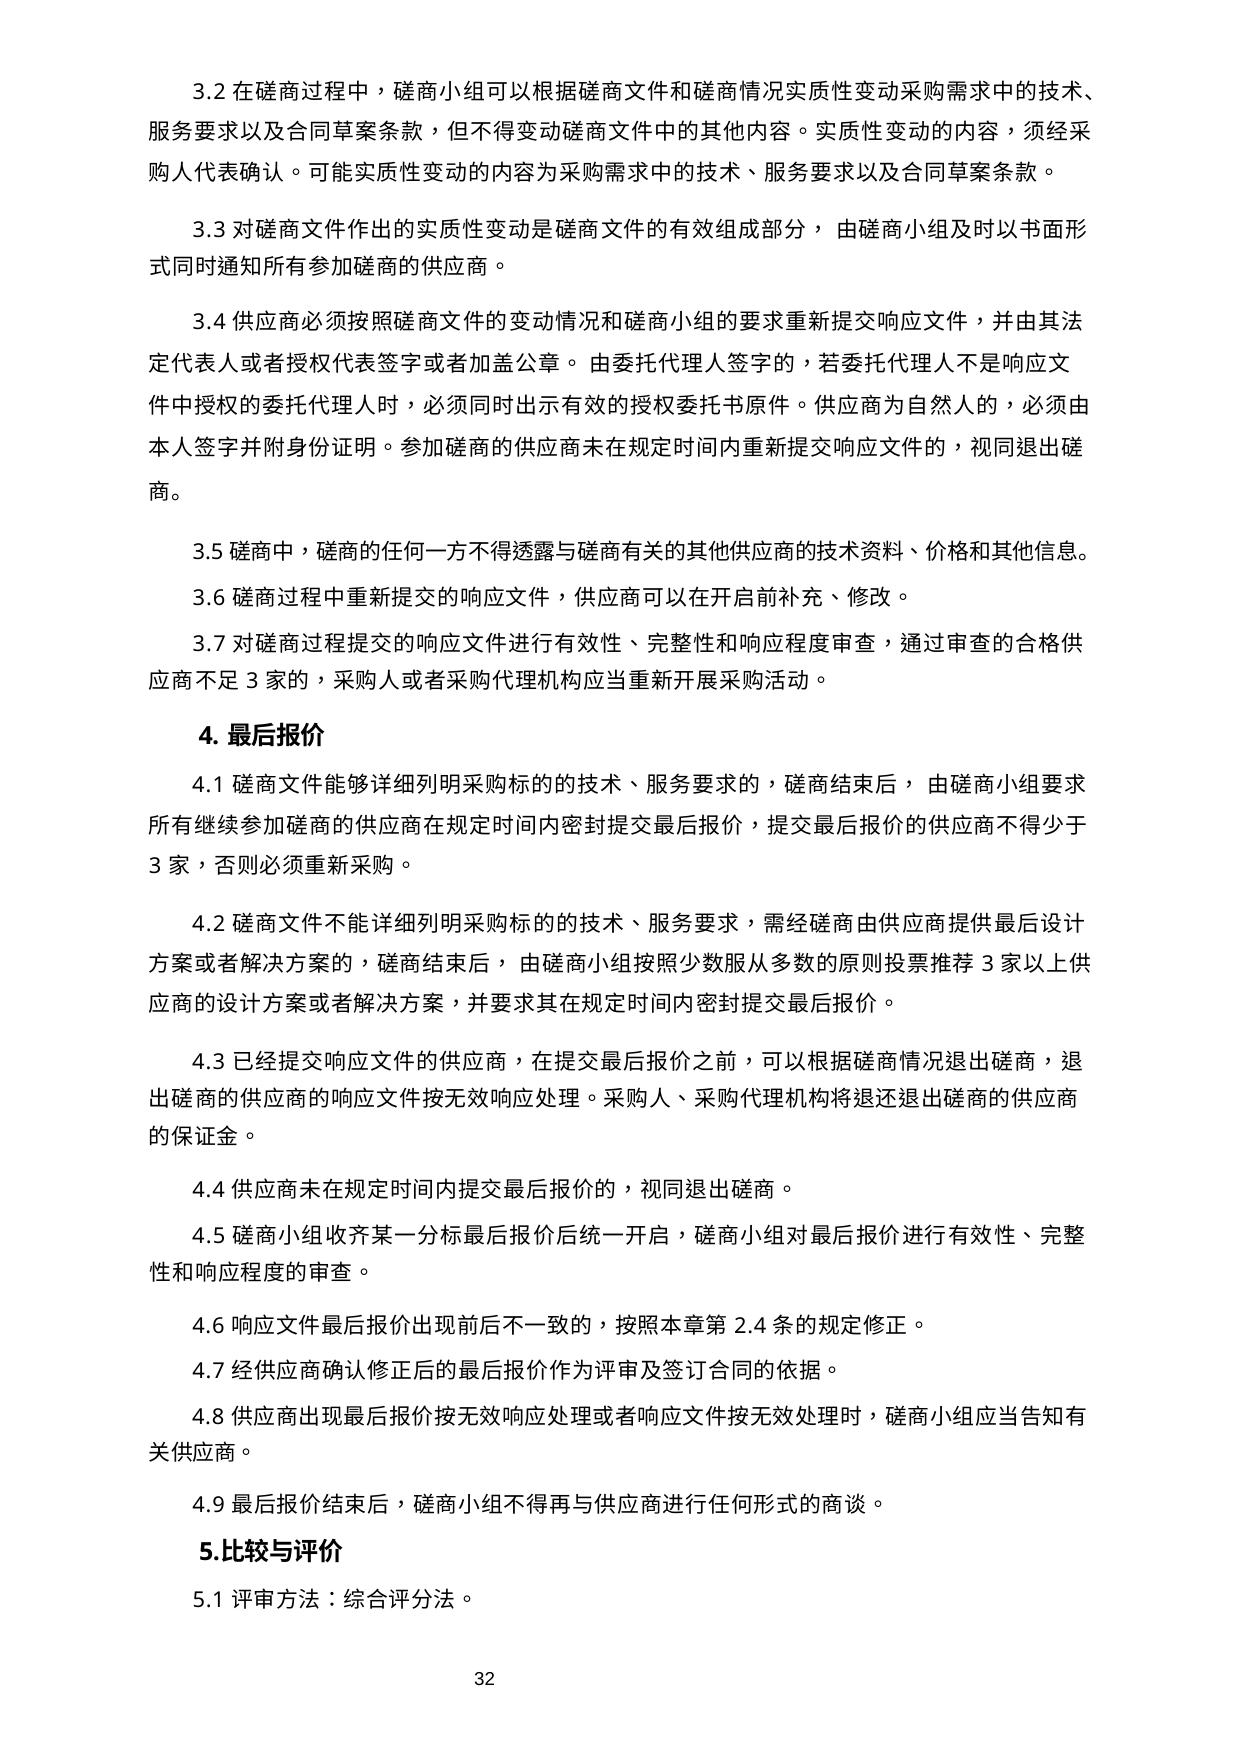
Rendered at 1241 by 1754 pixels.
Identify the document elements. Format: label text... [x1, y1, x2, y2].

text 4.7 经供应商确认修正后的最后报价作为评审及签订合同的依据。 [192, 1356, 1100, 1384]
text 4.3 已经提交响应文件的供应商，在提交最后报价之前，可以根据磋商情况退出磋商，退出磋商的供应商的响应文件按无效响应处理。采购人、采购代理机构将退还退出磋商的供应商的保证金。 [149, 1046, 1100, 1151]
text 4.9 最后报价结束后，磋商小组不得再与供应商进行任何形式的商谈。 [192, 1491, 1100, 1518]
text 3.7 对磋商过程提交的响应文件进行有效性、完整性和响应程度审查，通过审查的合格供应商不足 3 家的，采购人或者采购代理机构应当重新开展采购活动。 [149, 627, 1093, 695]
text 4.5 磋商小组收齐某一分标最后报价后统一开启，磋商小组对最后报价进行有效性、完整性和响应程度的审查。 [149, 1220, 1093, 1287]
text 3.6 磋商过程中重新提交的响应文件，供应商可以在开启前补充、修改。 [192, 582, 1100, 611]
text 3.4 供应商必须按照磋商文件的变动情况和磋商小组的要求重新提交响应文件，并由其法定代表人或者授权代表签字或者加盖公章。 由委托代理人签字的，若委托代理人不是响应文件中授权的委托代理人时，必须同时出示有效的授权委托书原件。供应商为自然人的，必须由本人签字并附身份证明。参加磋商的供应商未在规定时间内重新提交响应文件的，视同退出磋商。 [148, 306, 1093, 506]
text 3.5 磋商中，磋商的任何一方不得透露与磋商有关的其他供应商的技术资料、价格和其他信息。 [192, 536, 1100, 566]
text 3.2 在磋商过程中，磋商小组可以根据磋商文件和磋商情况实质性变动采购需求中的技术、服务要求以及合同草案条款，但不得变动磋商文件中的其他内容。实质性变动的内容，须经采购人代表确认。可能实质性变动的内容为采购需求中的技术、服务要求以及合同草案条款。 [148, 74, 1093, 186]
text 3.3 对磋商文件作出的实质性变动是磋商文件的有效组成部分， 由磋商小组及时以书面形式同时通知所有参加磋商的供应商。 [149, 214, 1093, 281]
text 5.比较与评价 [199, 1536, 1100, 1567]
text 4.4 供应商未在规定时间内提交最后报价的，视同退出磋商。 [192, 1175, 1100, 1203]
text 4.1 磋商文件能够详细列明采购标的的技术、服务要求的，磋商结束后， 由磋商小组要求所有继续参加磋商的供应商在规定时间内密封提交最后报价，提交最后报价的供应商不得少于3 家，否则必须重新采购。 [149, 769, 1093, 880]
text 4.8 供应商出现最后报价按无效响应处理或者响应文件按无效处理时，磋商小组应当告知有关供应商。 [148, 1401, 1093, 1467]
text 4.2 磋商文件不能详细列明采购标的的技术、服务要求，需经磋商由供应商提供最后设计方案或者解决方案的，磋商结束后， 由磋商小组按照少数服从多数的原则投票推荐 3 家以上供应商的设计方案或者解决方案，并要求其在规定时间内密封提交最后报价。 [148, 907, 1093, 1018]
text 4.6 响应文件最后报价出现前后不一致的，按照本章第 2.4 条的规定修正。 [192, 1311, 1100, 1339]
text 4. 最后报价 [198, 720, 1100, 751]
text 5.1 评审方法：综合评分法。 [192, 1585, 1100, 1613]
